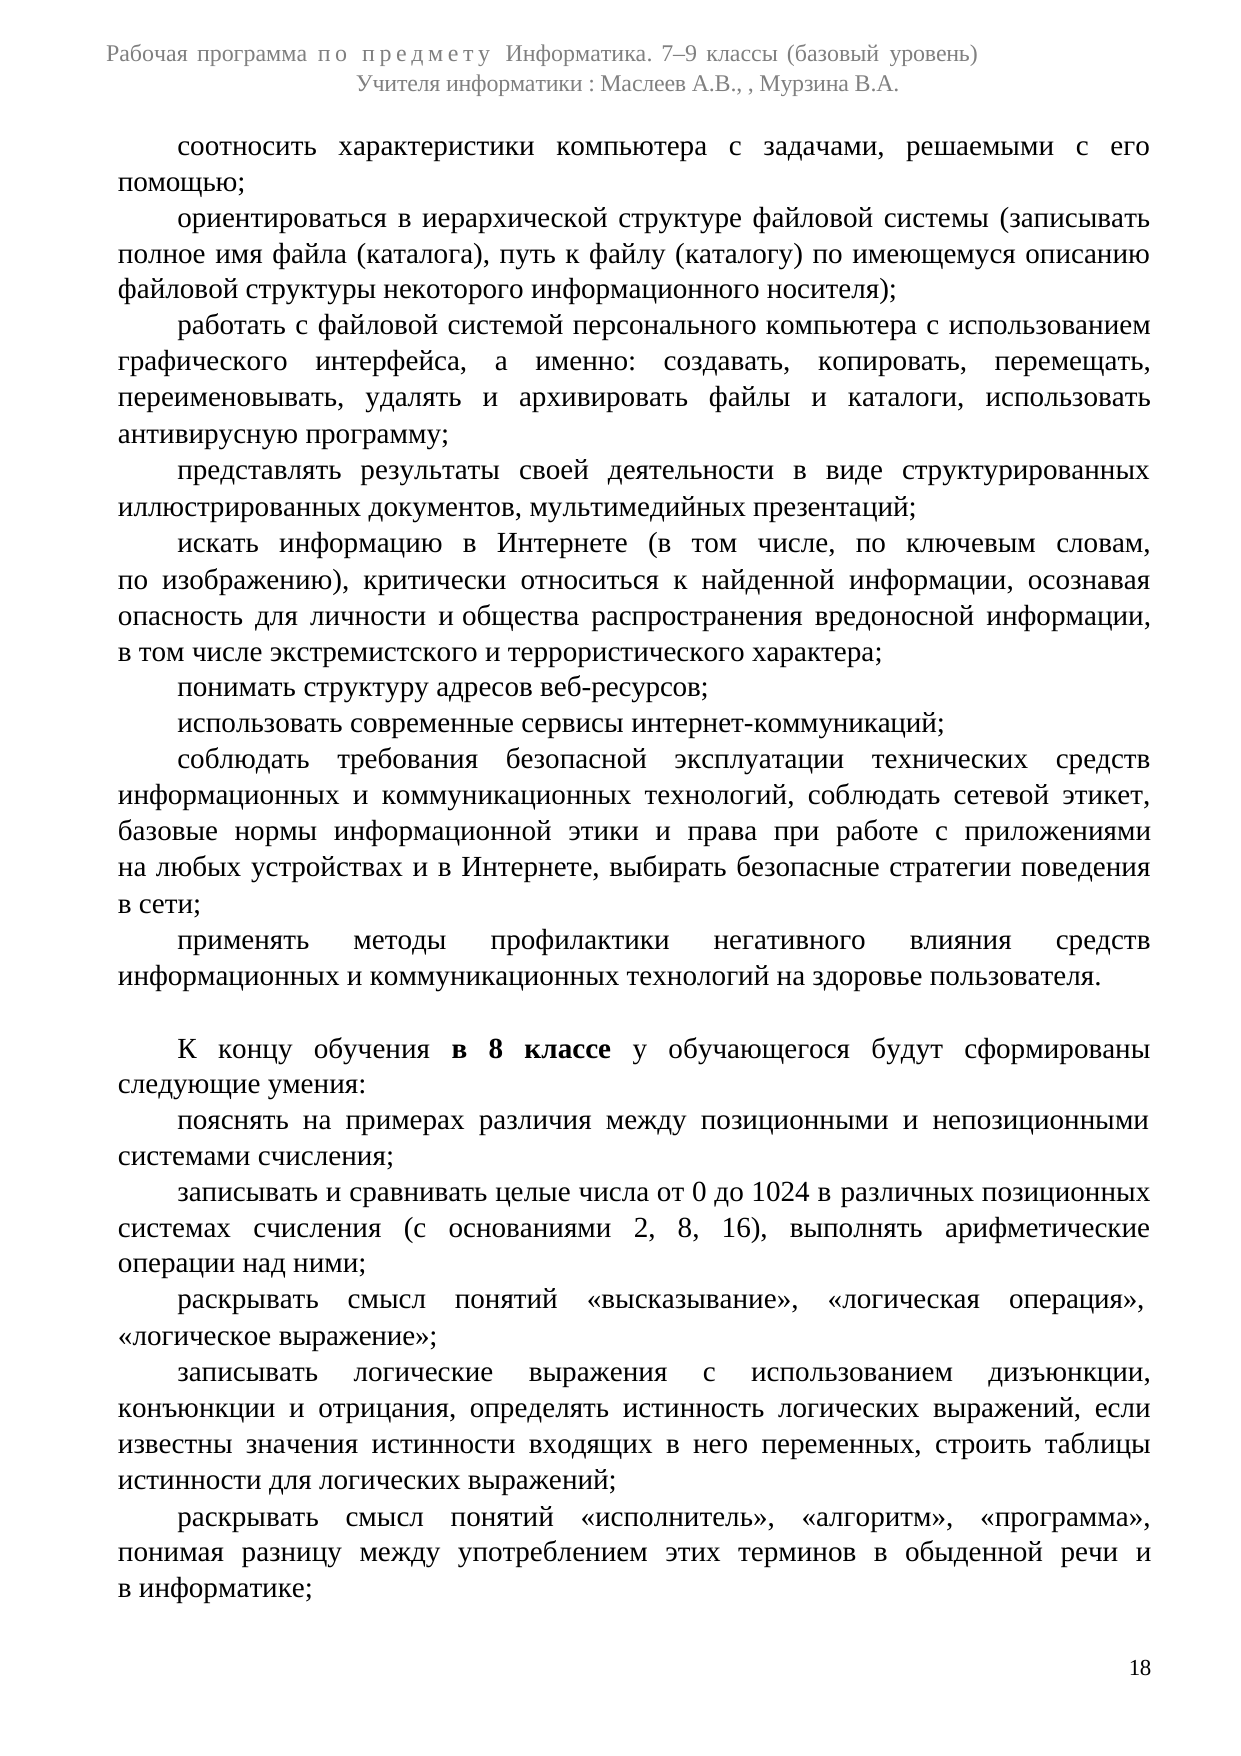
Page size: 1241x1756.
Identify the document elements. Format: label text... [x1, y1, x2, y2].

text ориентироваться в иерархической структуре файловой системы (записывать полное имя файла (каталога), путь к файлу (каталогу) по имеющемуся описанию файловой структуры некоторого информационного носителя); [118, 200, 1151, 305]
text работать с файловой системой персонального компьютера с использованием графического интерфейса, а именно: создавать, копировать, перемещать, переименовывать, удалять и архивировать файлы и каталоги, использовать антивирусную программу; [118, 307, 1151, 449]
text пояснять на примерах различия между позиционными и непозиционными системами счисления; [118, 1102, 1150, 1171]
text раскрывать смысл понятий «высказывание», «логическая операция», [177, 1281, 1166, 1315]
text записывать и сравнивать целые числа от 0 до 1024 в различных позиционных системах счисления (с основаниями 2, 8, 16), выполнять арифметические операции над ними; [118, 1174, 1150, 1279]
text представлять результаты своей деятельности в виде структурированных иллюстрированных документов, мультимедийных презентаций; [118, 452, 1150, 522]
text искать информацию в Интернете (в том числе, по ключевым словам, по изображению), критически относиться к найденной информации, осознавая опасность для личности и общества распространения вредоносной информации, в том числе экстремистского и террористического характера; [118, 526, 1151, 668]
text использовать современные сервисы интернет-коммуникаций; [177, 705, 1166, 738]
text применять методы профилактики негативного влияния средств информационных и коммуникационных технологий на здоровье пользователя. [118, 922, 1151, 992]
text К концу обучения в 8 классе у обучающегося будут сформированы следующие умения: [118, 1031, 1151, 1100]
text «логическое выражение»; [118, 1318, 1166, 1352]
text раскрывать смысл понятий «исполнитель», «алгоритм», «программа», понимая разницу между употреблением этих терминов в обыденной речи и в информатике; [118, 1499, 1151, 1603]
text соблюдать требования безопасной эксплуатации технических средств информационных и коммуникационных технологий, соблюдать сетевой этикет, базовые нормы информационной этики и права при работе с приложениями на любых устройствах и в Интернете, выбирать безопасные стратегии поведения в сети; [118, 741, 1151, 919]
text понимать структуру адресов веб-ресурсов; [177, 670, 1166, 704]
text соотносить характеристики компьютера с задачами, решаемыми с его помощью; [118, 128, 1150, 197]
text записывать логические выражения с использованием дизъюнкции, конъюнкции и отрицания, определять истинность логических выражений, если известны значения истинности входящих в него переменных, строить таблицы истинности для логических выражений; [118, 1354, 1152, 1496]
